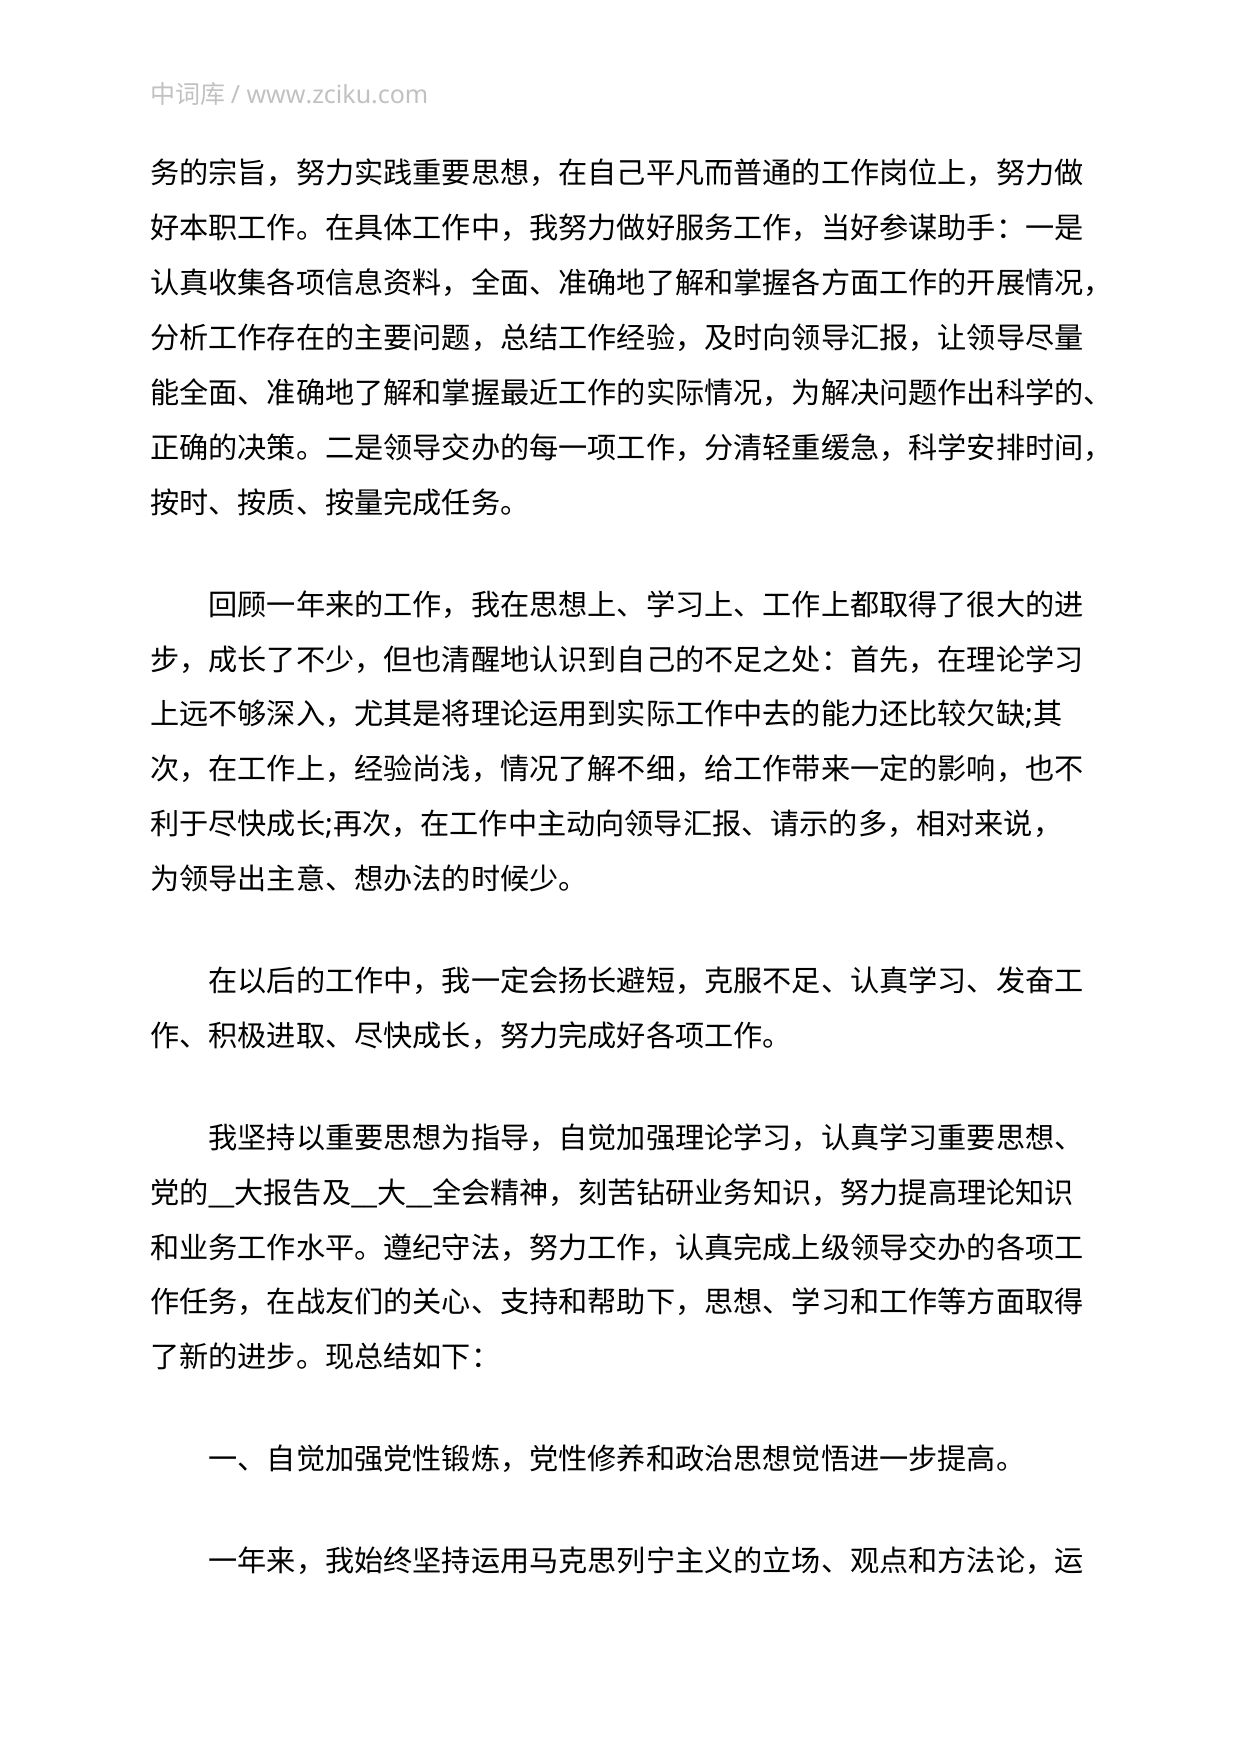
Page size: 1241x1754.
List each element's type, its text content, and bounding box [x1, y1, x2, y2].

text 回顾一年来的工作，我在思想上、学习上、工作上都取得了很大的进步，成长了不少，但也清醒地认识到自己的不足之处：首先，在理论学习上远不够深入，尤其是将理论运用到实际工作中去的能力还比较欠缺;其次，在工作上，经验尚浅，情况了解不细，给工作带来一定的影响，也不利于尽快成长;再次，在工作中主动向领导汇报、请示的多，相对来说，为领导出主意、想办法的时候少。 [150, 581, 1090, 898]
text 在以后的工作中，我一定会扬长避短，克服不足、认真学习、发奋工作、积极进取、尽快成长，努力完成好各项工作。 [150, 958, 1090, 1055]
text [150, 150, 1090, 522]
text 一、自觉加强党性锻炼，党性修养和政治思想觉悟进一步提高。 [150, 1436, 1090, 1478]
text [150, 1537, 1090, 1580]
text 我坚持以重要思想为指导，自觉加强理论学习，认真学习重要思想、党的__大报告及__大__全会精神，刻苦钻研业务知识，努力提高理论知识和业务工作水平。遵纪守法，努力工作，认真完成上级领导交办的各项工作任务，在战友们的关心、支持和帮助下，思想、学习和工作等方面取得了新的进步。现总结如下： [150, 1114, 1090, 1376]
